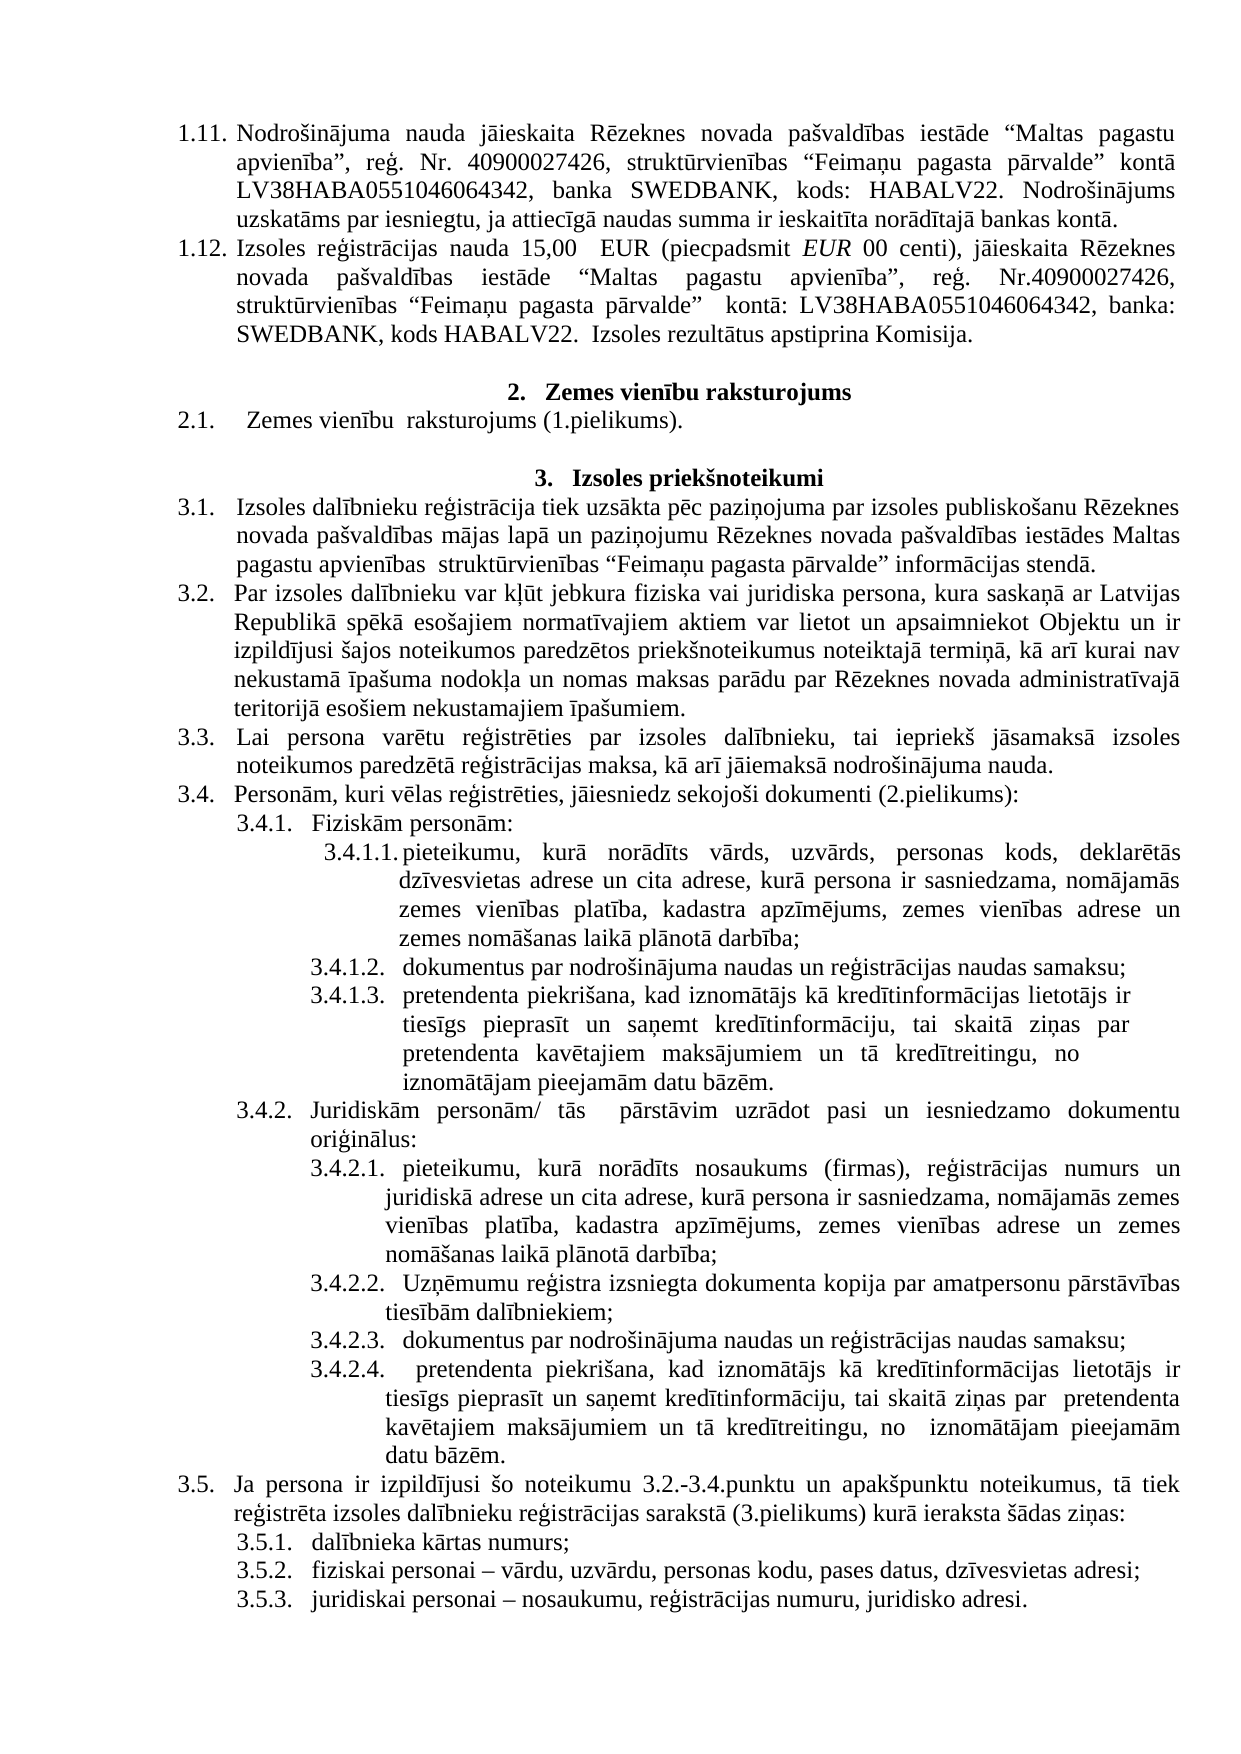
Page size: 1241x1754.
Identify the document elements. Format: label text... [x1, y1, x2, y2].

list Personām, kuri vēlas reģistrēties, jāiesniedz sekojoši dokumenti (2.pielikums): [177, 779, 1181, 808]
list pieteikumu, kurā norādīts nosaukums (firmas), reģistrācijas numurs un juridiskā adrese un cita adrese, kurā persona ir sasniedzama, nomājamās zemes vienības platība, kadastra apzīmējums, zemes vienības adrese un zemes nomāšanas laikā plānotā darbība; [310, 1153, 1181, 1268]
list Uzņēmumu reģistra izsniegta dokumenta kopija par amatpersonu pārstāvības tiesībām dalībniekiem; [310, 1268, 1181, 1326]
list Lai persona varētu reģistrēties par izsoles dalībnieku, tai iepriekš jāsamaksā izsoles noteikumos paredzētā reģistrācijas maksa, kā arī jāiemaksā nodrošinājuma nauda. [177, 722, 1181, 779]
list Fiziskām personām: [236, 808, 1181, 837]
list dokumentus par nodrošinājuma naudas un reģistrācijas naudas samaksu; [310, 1326, 1181, 1354]
list fiziskai personai – vārdu, uzvārdu, personas kodu, pases datus, dzīvesvietas adresi; [236, 1556, 1181, 1584]
list juridiskai personai – nosaukumu, reģistrācijas numuru, juridisko adresi. [236, 1584, 1181, 1613]
list Izsoles priekšnoteikumi [177, 463, 1181, 492]
list Ja persona ir izpildījusi šo noteikumu 3.2.-3.4.punktu un apakšpunktu noteikumus, tā tiek reģistrēta izsoles dalībnieku reģistrācijas sarakstā (3.pielikums) kurā ieraksta šādas ziņas: [177, 1469, 1181, 1527]
list Par izsoles dalībnieku var kļūt jebkura fiziska vai juridiska persona, kura saskaņā ar Latvijas Republikā spēkā esošajiem normatīvajiem aktiem var lietot un apsaimniekot Objektu un ir izpildījusi šajos noteikumos paredzētos priekšnoteikumus noteiktajā termiņā, kā arī kurai nav nekustamā īpašuma nodokļa un nomas maksas parādu par Rēzeknes novada administratīvajā teritorijā esošiem nekustamajiem īpašumiem. [177, 578, 1181, 722]
list Zemes vienību raksturojums [177, 377, 1181, 406]
list Izsoles dalībnieku reģistrācija tiek uzsākta pēc paziņojuma par izsoles publiskošanu Rēzeknes novada pašvaldības mājas lapā un paziņojumu Rēzeknes novada pašvaldības iestādes Maltas pagastu apvienības struktūrvienības “Feimaņu pagasta pārvalde” informācijas stendā. [177, 492, 1181, 578]
list dalībnieka kārtas numurs; [236, 1527, 1181, 1556]
list Juridiskām personām/ tās pārstāvim uzrādot pasi un iesniedzamo dokumentu oriģinālus: [236, 1096, 1181, 1153]
list pretendenta piekrišana, kad iznomātājs kā kredītinformācijas lietotājs ir tiesīgs pieprasīt un saņemt kredītinformāciju, tai skaitā ziņas par pretendenta kavētajiem maksājumiem un tā kredītreitingu, no iznomātājam pieejamām datu bāzēm. [310, 1354, 1181, 1469]
list Izsoles reģistrācijas nauda 15,00 EUR (piecpadsmit EUR 00 centi), jāieskaita Rēzeknes novada pašvaldības iestāde “Maltas pagastu apvienība”, reģ. Nr.40900027426, struktūrvienības “Feimaņu pagasta pārvalde” kontā: LV38HABA0551046064342, banka: SWEDBANK, kods HABALV22. Izsoles rezultātus apstiprina Komisija. [177, 233, 1176, 348]
list pieteikumu, kurā norādīts vārds, uzvārds, personas kods, deklarētās dzīvesvietas adrese un cita adrese, kurā persona ir sasniedzama, nomājamās zemes vienības platība, kadastra apzīmējums, zemes vienības adrese un zemes nomāšanas laikā plānotā darbība; [324, 837, 1181, 952]
list Zemes vienību raksturojums (1.pielikums). [177, 406, 1181, 434]
list Nodrošinājuma nauda jāieskaita Rēzeknes novada pašvaldības iestāde “Maltas pagastu apvienība”, reģ. Nr. 40900027426, struktūrvienības “Feimaņu pagasta pārvalde” kontā LV38HABA0551046064342, banka SWEDBANK, kods: HABALV22. Nodrošinājums uzskatāms par iesniegtu, ja attiecīgā naudas summa ir ieskaitīta norādītajā bankas kontā. [177, 118, 1176, 233]
list dokumentus par nodrošinājuma naudas un reģistrācijas naudas samaksu; [310, 952, 1181, 981]
list pretendenta piekrišana, kad iznomātājs kā kredītinformācijas lietotājs ir tiesīgs pieprasīt un saņemt kredītinformāciju, tai skaitā ziņas par pretendenta kavētajiem maksājumiem un tā kredītreitingu, no iznomātājam pieejamām datu bāzēm. [310, 981, 1181, 1096]
